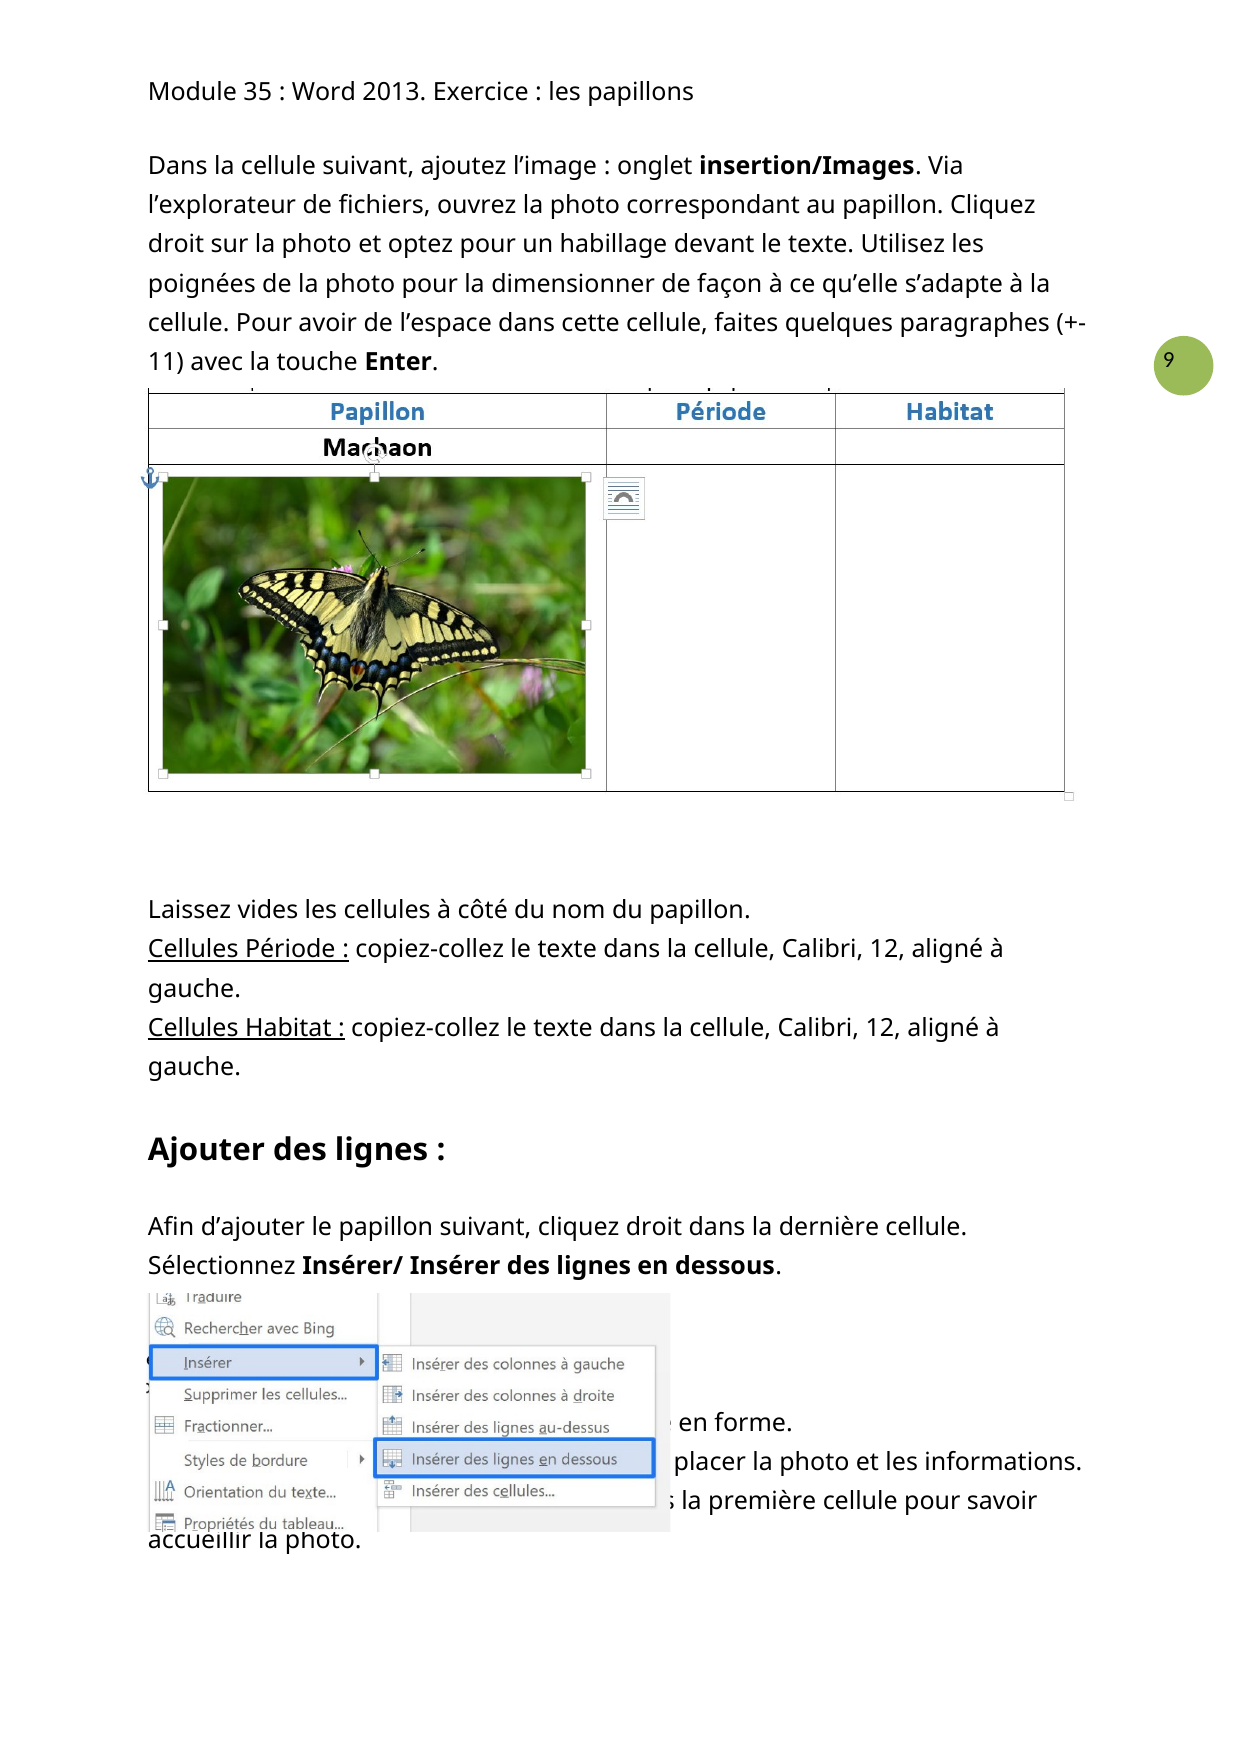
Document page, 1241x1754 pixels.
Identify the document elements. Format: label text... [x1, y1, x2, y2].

text Insérez à nouveau une nouvelle ligne pour y placer la photo et les informations. N’oubliez pas de créer des paragraphes dans la première cellule pour savoir accueillir la photo. [148, 1444, 1092, 1556]
text Dans la cellule suivant, ajoutez l’image : onglet insertion/Images. Via l’explorateur de fichiers, ouvrez la photo correspondant au papillon. Cliquez droit sur la photo et optez pour un habillage devant le texte. Utilisez les poignées de la photo pour la dimensionner de façon à ce qu’elle s’adapte à la cellule. Pour avoir de l’espace dans cette cellule, faites quelques paragraphes (+-11) avec la touche Enter. [148, 148, 1092, 378]
text Cellules Habitat : copiez-collez le texte dans la cellule, Calibri, 12, aligné à gauche. [148, 1009, 1092, 1083]
picture [137, 388, 1083, 813]
text Ajouter des lignes : [148, 1127, 1092, 1169]
picture [146, 1293, 671, 1532]
text Afin d’ajouter le papillon suivant, cliquez droit dans la dernière cellule. Sélectionnez Insérer/ Insérer des lignes en dessous. [148, 1209, 1092, 1282]
text Laissez vides les cellules à côté du nom du papillon. [148, 892, 1092, 926]
text Cellules Période : copiez-collez le texte dans la cellule, Calibri, 12, aligné à gauche. [148, 931, 1092, 1004]
text Copiez-collez le nom du papillon et mettez-le en forme. [671, 1404, 1092, 1438]
